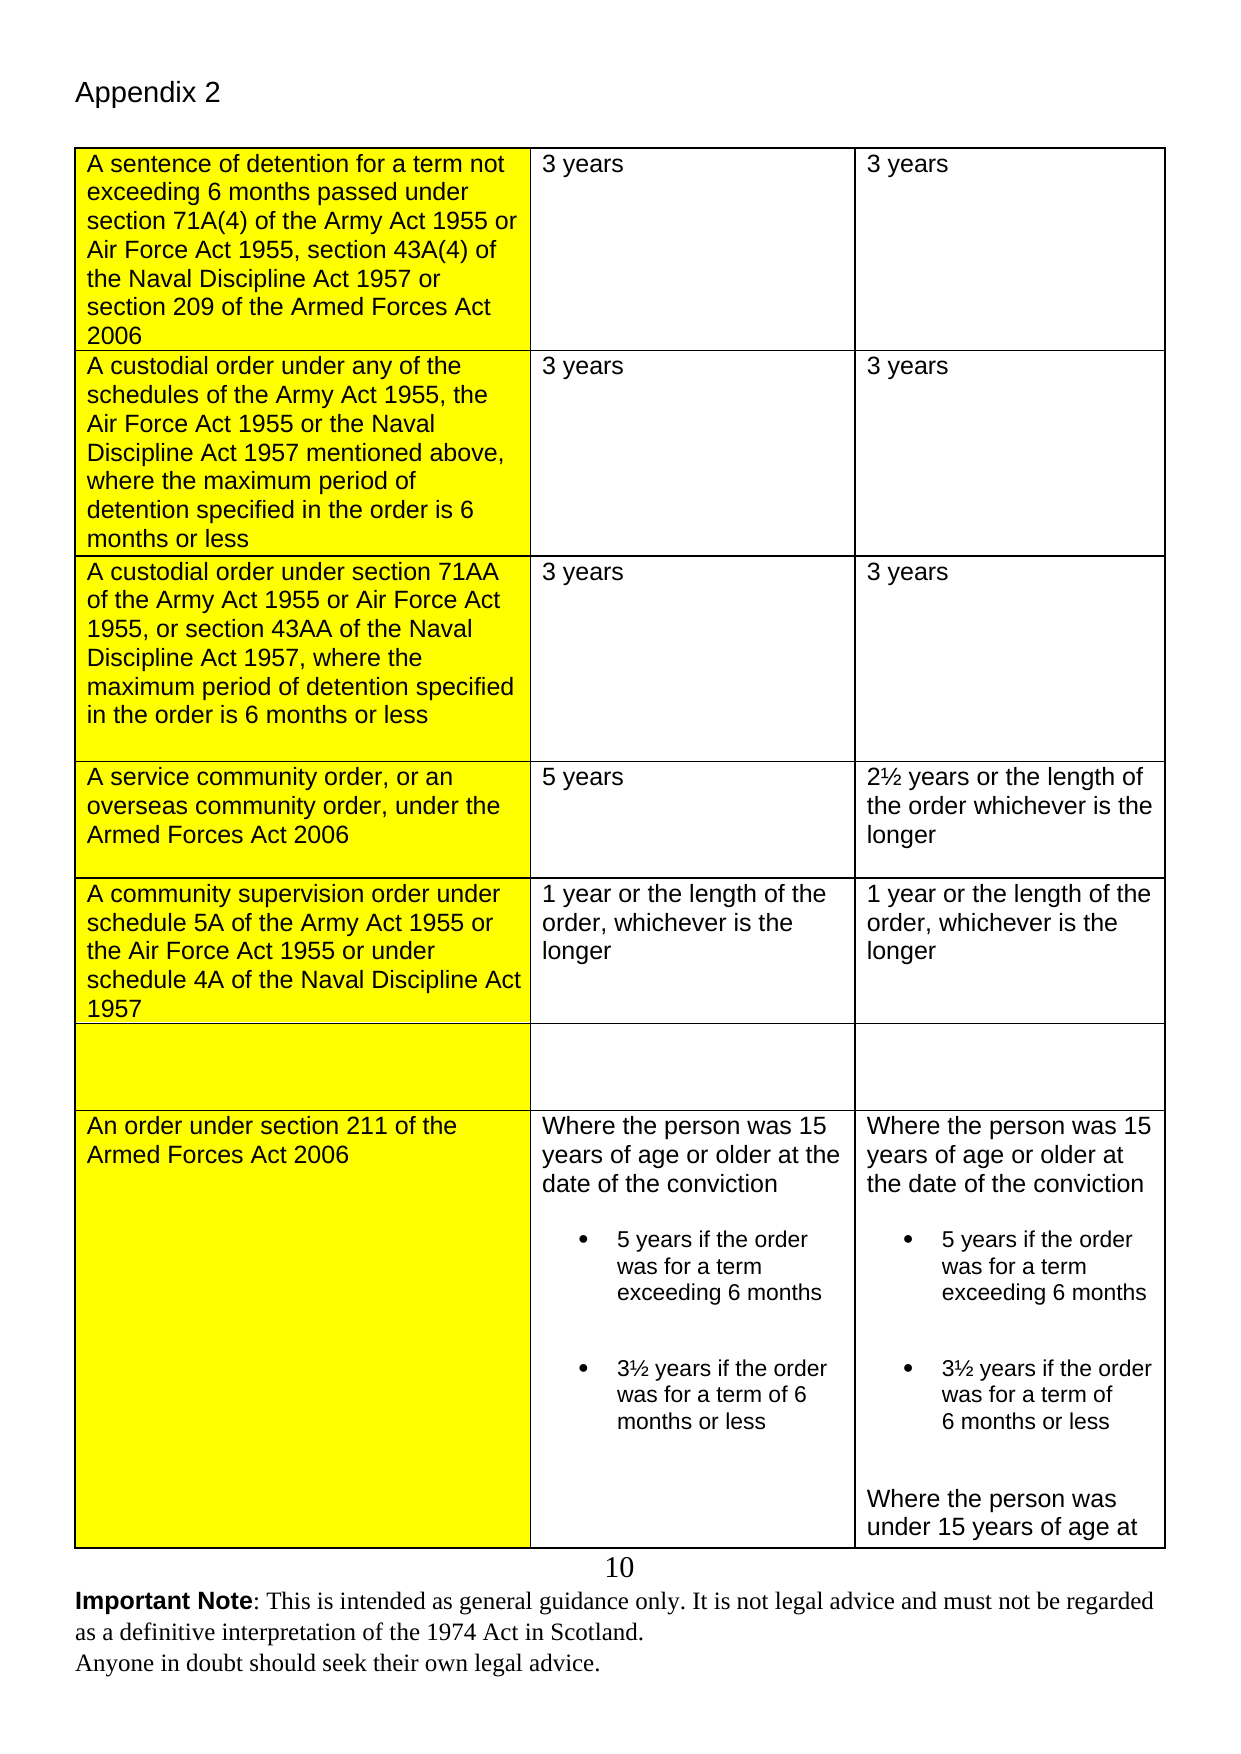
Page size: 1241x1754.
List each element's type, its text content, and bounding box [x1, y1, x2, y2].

table_cell 3 years [856, 351, 1164, 555]
table_cell 3 years [856, 557, 1164, 761]
table_cell 2½ years or the length of the order whichever is the longer [856, 762, 1164, 877]
table_cell A custodial order under section 71AA of the Army Act 1955 or Air Force Act 1955, or section 43AA of the Naval Discipline Act 1957, where the maximum period of detention specified in the order is 6 months or less [76, 557, 530, 761]
table_cell 3 years [531, 149, 854, 350]
table_cell [531, 1024, 854, 1110]
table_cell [856, 1111, 1164, 1547]
table_cell [856, 1024, 1164, 1110]
table_cell 1 year or the length of the order, whichever is the longer [856, 879, 1164, 1022]
table_cell 3 years [856, 149, 1164, 350]
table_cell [76, 1111, 530, 1547]
table_cell A community supervision order under schedule 5A of the Army Act 1955 or the Air Force Act 1955 or under schedule 4A of the Naval Discipline Act 1957 [76, 879, 530, 1022]
table_cell 1 year or the length of the order, whichever is the longer [531, 879, 854, 1022]
table_cell 3 years [531, 351, 854, 555]
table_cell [531, 1111, 854, 1547]
table_cell 3 years [531, 557, 854, 761]
table_cell 5 years [531, 762, 854, 877]
table_cell A service community order, or an overseas community order, under the Armed Forces Act 2006 [76, 762, 530, 877]
table_cell A sentence of detention for a term not exceeding 6 months passed under section 71A(4) of the Army Act 1955 or Air Force Act 1955, section 43A(4) of the Naval Discipline Act 1957 or section 209 of the Armed Forces Act 2006 [76, 149, 530, 350]
table_cell A custodial order under any of the schedules of the Army Act 1955, the Air Force Act 1955 or the Naval Discipline Act 1957 mentioned above, where the maximum period of detention specified in the order is 6 months or less [76, 351, 530, 555]
table_cell [76, 1024, 530, 1110]
